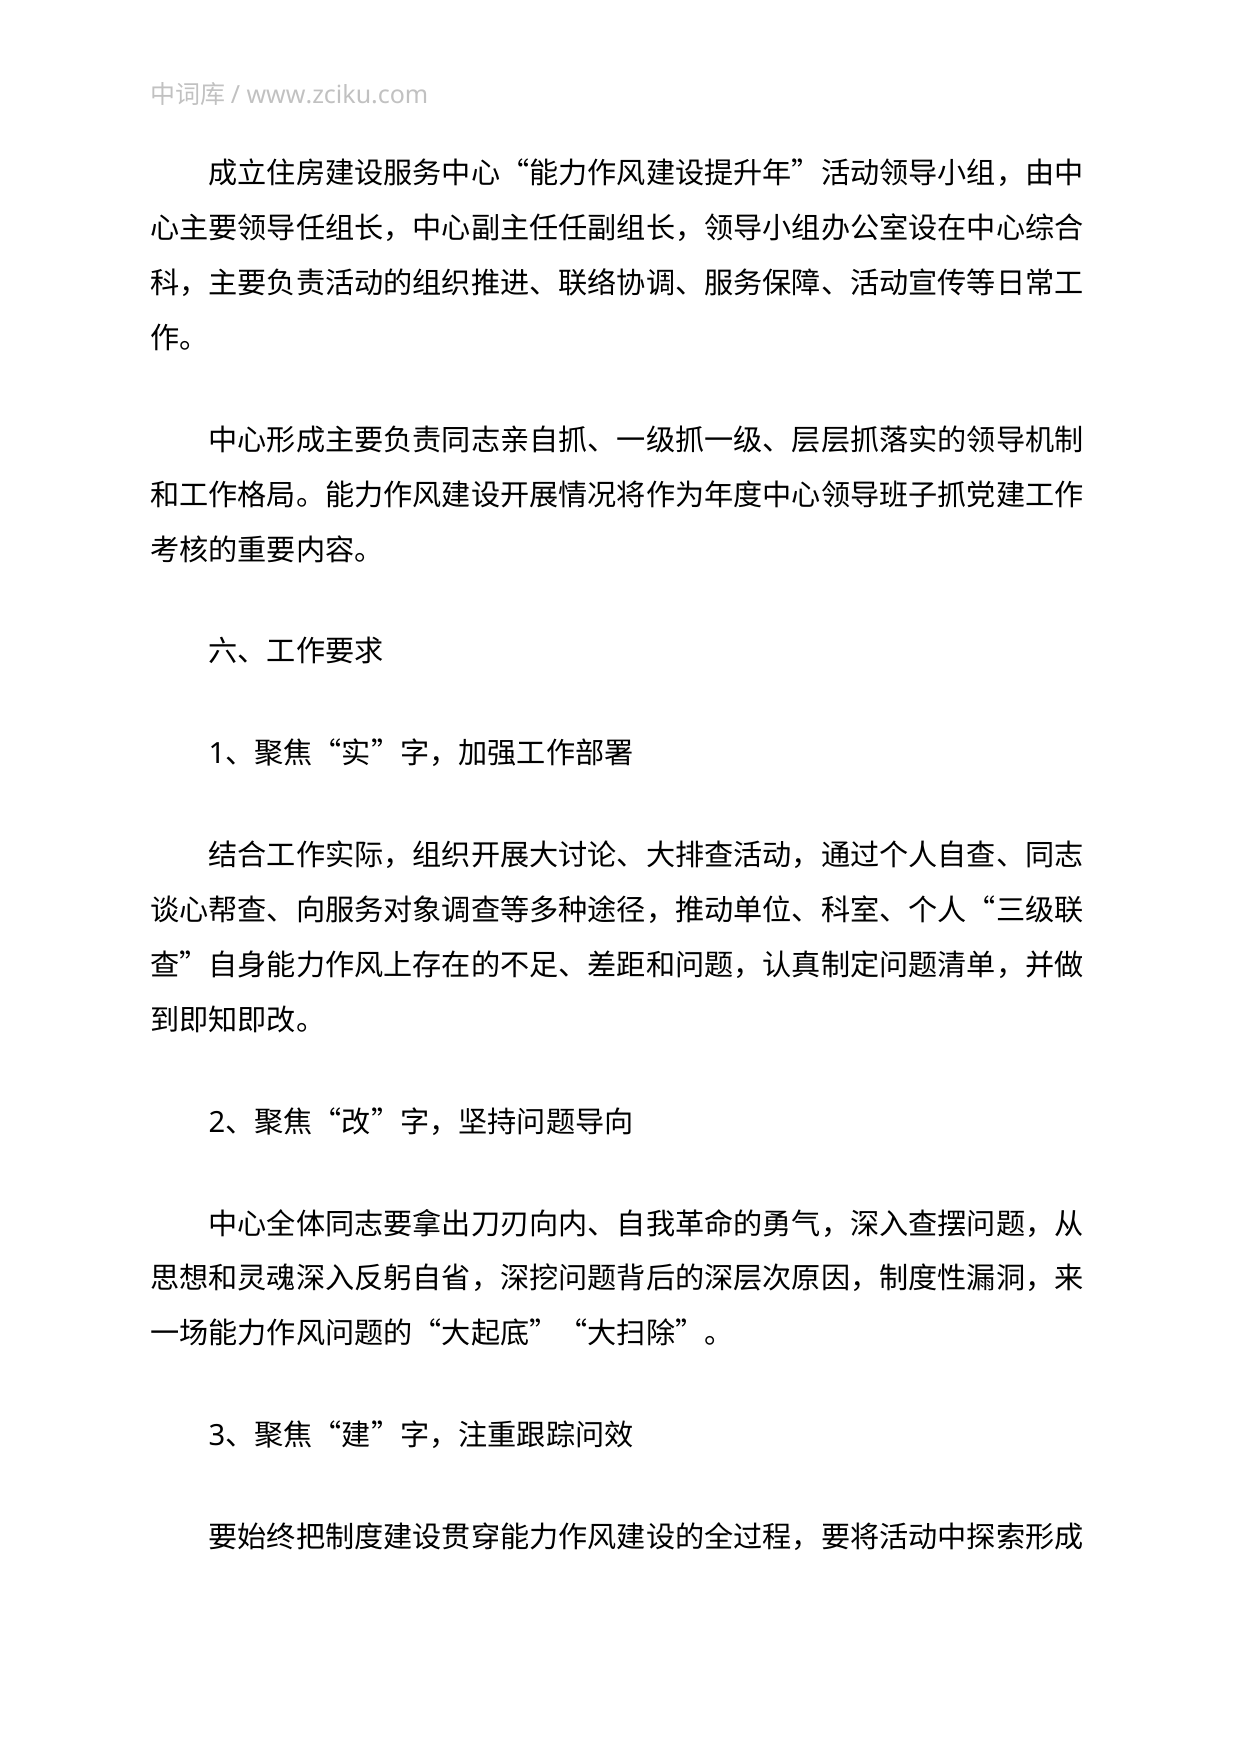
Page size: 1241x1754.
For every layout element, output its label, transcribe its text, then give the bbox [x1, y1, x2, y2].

text 成立住房建设服务中心“能力作风建设提升年”活动领导小组，由中心主要领导任组长，中心副主任任副组长，领导小组办公室设在中心综合科，主要负责活动的组织推进、联络协调、服务保障、活动宣传等日常工作。 [150, 150, 1090, 357]
text 结合工作实际，组织开展大讨论、大排查活动，通过个人自查、同志谈心帮查、向服务对象调查等多种途径，推动单位、科室、个人“三级联查”自身能力作风上存在的不足、差距和问题，认真制定问题清单，并做到即知即改。 [150, 832, 1090, 1039]
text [150, 1514, 1090, 1556]
text 六、工作要求 [150, 628, 1090, 670]
text 中心全体同志要拿出刀刃向内、自我革命的勇气，深入查摆问题，从思想和灵魂深入反躬自省，深挖问题背后的深层次原因，制度性漏洞，来一场能力作风问题的“大起底”“大扫除”。 [150, 1200, 1090, 1352]
text 3、聚焦“建”字，注重跟踪问效 [150, 1412, 1090, 1454]
text 2、聚焦“改”字，坚持问题导向 [150, 1098, 1090, 1141]
text 1、聚焦“实”字，加强工作部署 [150, 730, 1090, 772]
text 中心形成主要负责同志亲自抓、一级抓一级、层层抓落实的领导机制和工作格局。能力作风建设开展情况将作为年度中心领导班子抓党建工作考核的重要内容。 [150, 416, 1090, 568]
